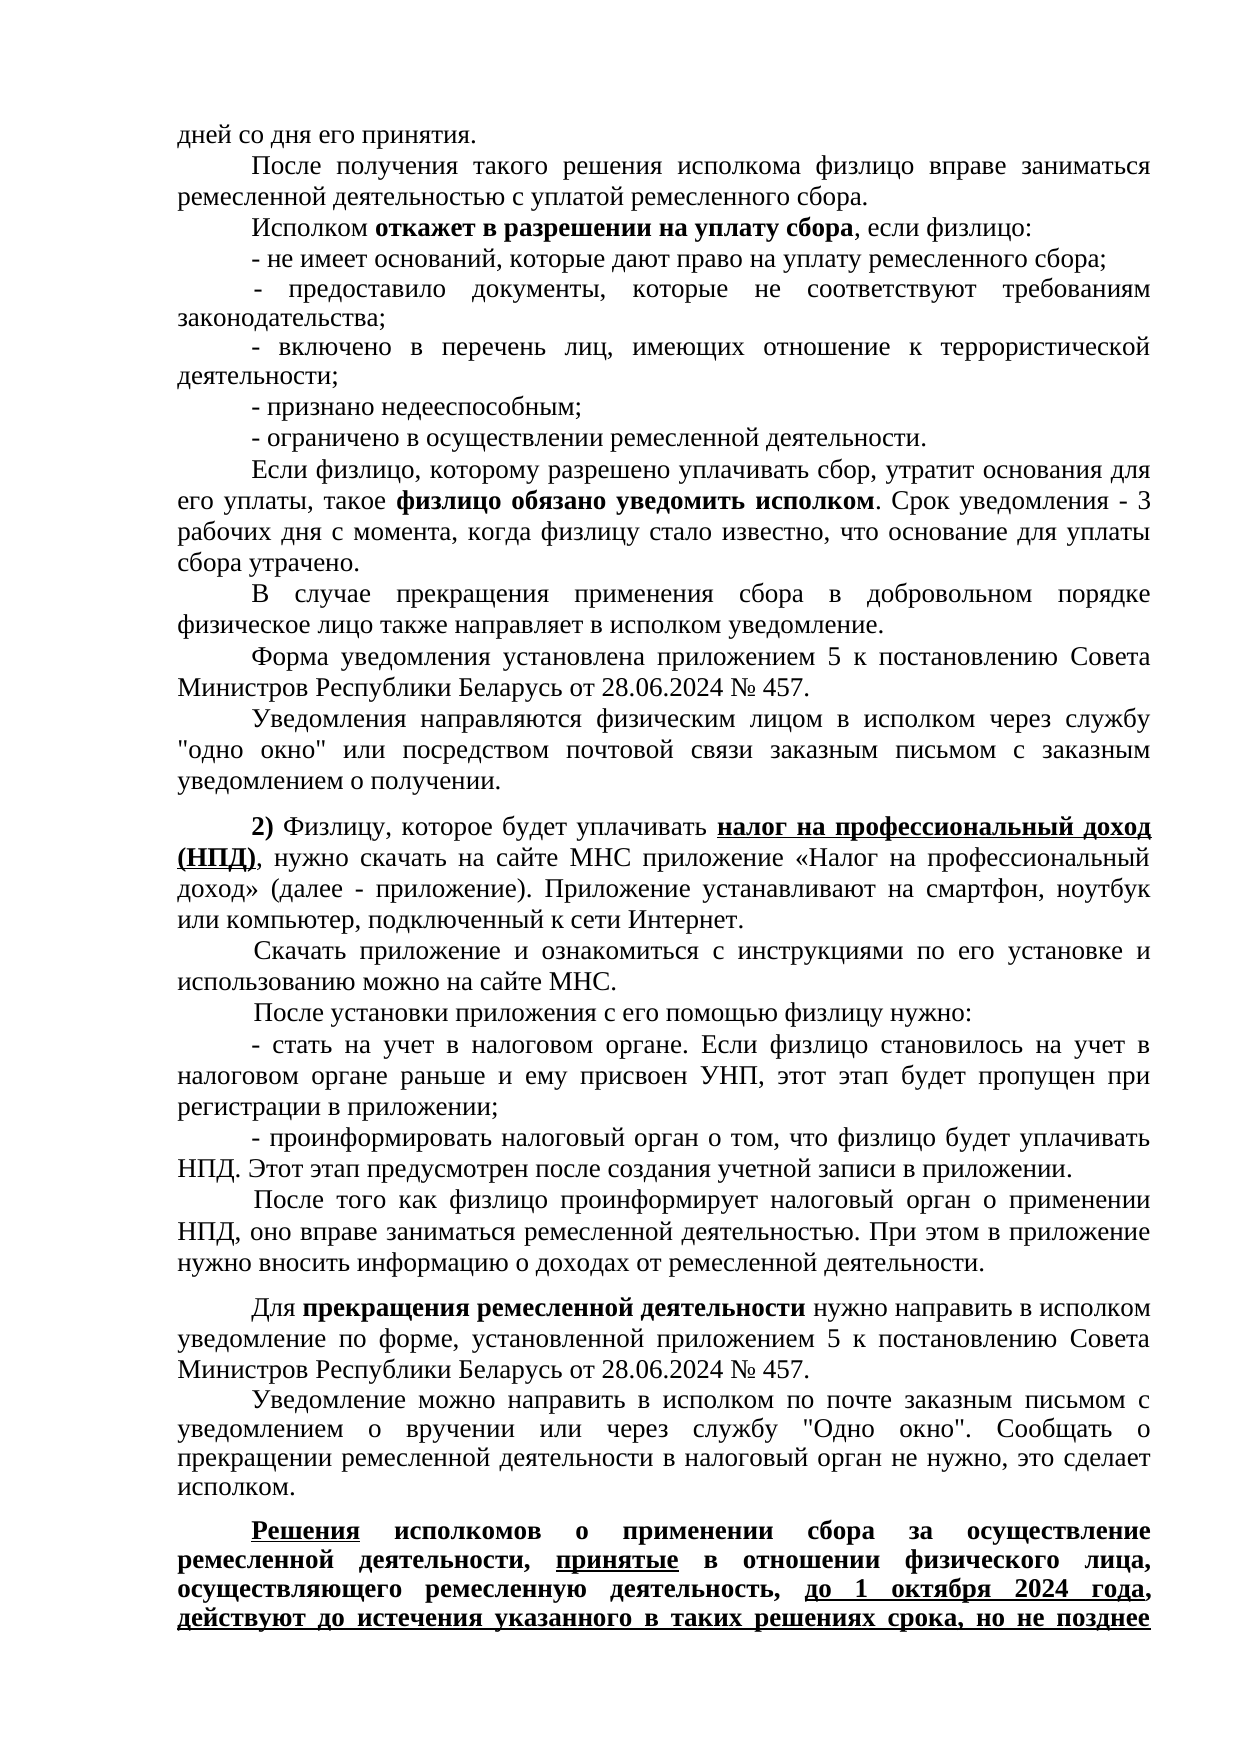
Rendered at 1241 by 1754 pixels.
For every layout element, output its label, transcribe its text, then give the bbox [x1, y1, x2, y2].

text Исполком откажет в разрешении на уплату сбора, если физлицо: [177, 211, 1152, 243]
text - стать на учет в налоговом органе. Если физлицо становилось на учет в налоговом органе раньше и ему присвоен УНП, этот этап будет пропущен при регистрации в приложении; [177, 1028, 1152, 1121]
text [177, 1516, 1152, 1632]
text - признано недееспособным; [177, 390, 1152, 422]
text - включено в перечень лиц, имеющих отношение к террористической деятельности; [177, 332, 1152, 390]
text - проинформировать налоговый орган о том, что физлицо будет уплачивать НПД. Этот этап предусмотрен после создания учетной записи в приложении. [177, 1121, 1152, 1183]
text - предоставило документы, которые не соответствуют требованиям законодательства; [177, 274, 1152, 332]
text После установки приложения с его помощью физлицу нужно: [177, 997, 1152, 1028]
text Скачать приложение и ознакомиться с инструкциями по его установке и использованию можно на сайте МНС. [177, 934, 1152, 997]
text 2) Физлицу, которое будет уплачивать налог на профессиональный доход (НПД), нужно скачать на сайте МНС приложение «Налог на профессиональный доход» (далее - приложение). Приложение устанавливают на смартфон, ноутбук или компьютер, подключенный к сети Интернет. [177, 810, 1152, 934]
text - не имеет оснований, которые дают право на уплату ремесленного сбора; [177, 243, 1152, 274]
text Если физлицо, которому разрешено уплачивать сбор, утратит основания для его уплаты, такое физлицо обязано уведомить исполком. Срок уведомления - 3 рабочих дня с момента, когда физлицу стало известно, что основание для уплаты сбора утрачено. [177, 453, 1152, 577]
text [177, 118, 1152, 149]
text После того как физлицо проинформирует налоговый орган о применении НПД, оно вправе заниматься ремесленной деятельностью. При этом в приложение нужно вносить информацию о доходах от ремесленной деятельности. [177, 1183, 1152, 1277]
text В случае прекращения применения сбора в добровольном порядке физическое лицо также направляет в исполком уведомление. [177, 577, 1152, 639]
text - ограничено в осуществлении ремесленной деятельности. [177, 422, 1152, 453]
text Форма уведомления установлена приложением 5 к постановлению Совета Министров Республики Беларусь от 28.06.2024 № 457. [177, 639, 1152, 702]
text После получения такого решения исполкома физлицо вправе заниматься ремесленной деятельностью с уплатой ремесленного сбора. [177, 149, 1152, 211]
text Уведомления направляются физическим лицом в исполком через службу "одно окно" или посредством почтовой связи заказным письмом с заказным уведомлением о получении. [177, 702, 1152, 795]
text Для прекращения ремесленной деятельности нужно направить в исполком уведомление по форме, установленной приложением 5 к постановлению Совета Министров Республики Беларусь от 28.06.2024 № 457. [177, 1291, 1152, 1385]
text Уведомление можно направить в исполком по почте заказным письмом с уведомлением о вручении или через службу "Одно окно". Сообщать о прекращении ремесленной деятельности в налоговый орган не нужно, это сделает исполком. [177, 1385, 1152, 1501]
